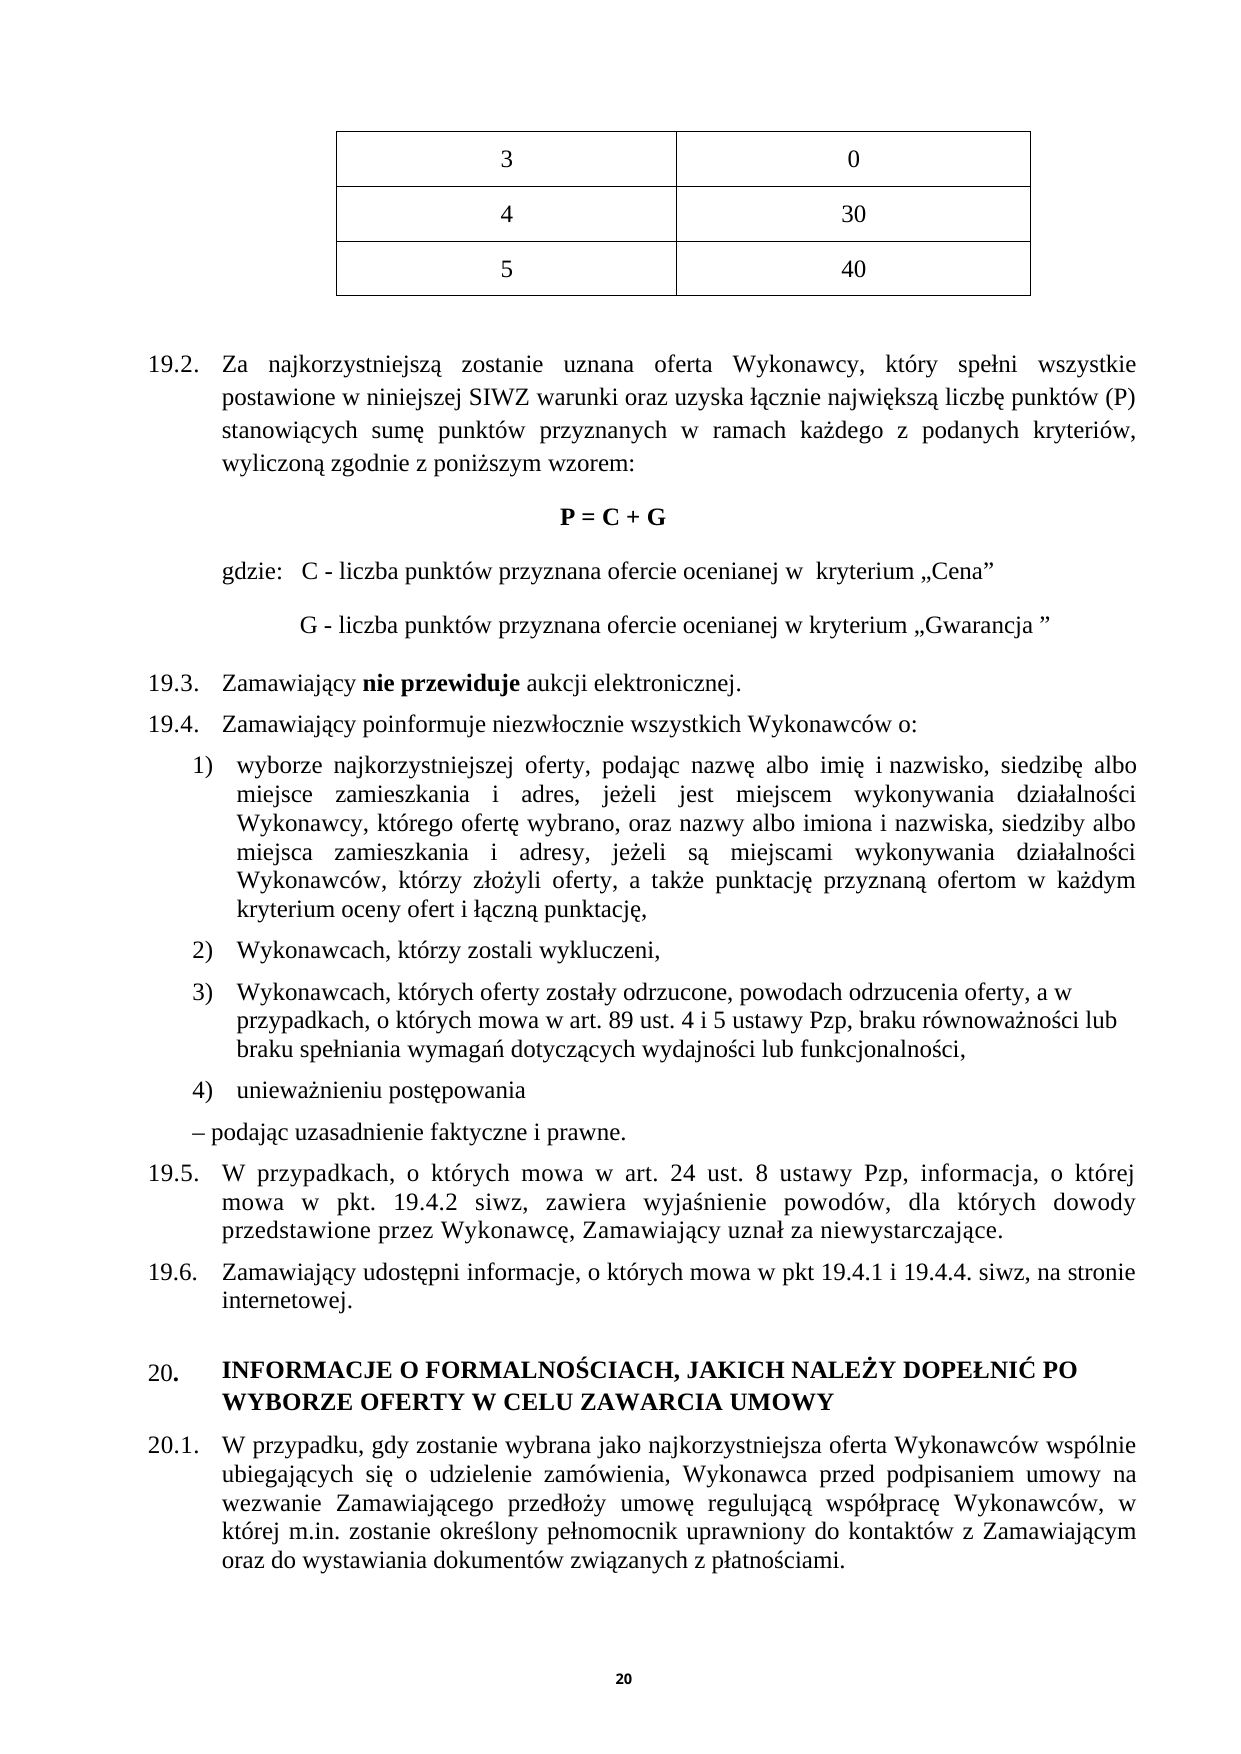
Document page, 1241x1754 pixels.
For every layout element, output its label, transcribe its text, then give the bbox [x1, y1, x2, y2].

table_cell 5 [337, 242, 676, 295]
text G - liczba punktów przyznana ofercie ocenianej w kryterium „Gwarancja ” [281, 610, 1137, 639]
text 2) Wykonawcach, którzy zostali wykluczeni, [192, 936, 1137, 964]
text 19.3. Zamawiający nie przewiduje aukcji elektronicznej. [148, 668, 1137, 697]
text – podając uzasadnienie faktyczne i prawne. [192, 1117, 1137, 1146]
table_cell 3 [337, 132, 676, 186]
text P = C + G [88, 502, 1137, 531]
text 4) unieważnieniu postępowania [192, 1076, 1137, 1104]
text 19.6. Zamawiający udostępni informacje, o których mowa w pkt 19.4.1 i 19.4.4. siwz, na stronie internetowej. [148, 1257, 1137, 1314]
text 19.5. W przypadkach, o których mowa w art. 24 ust. 8 ustawy Pzp, informacja, o której mowa w pkt. 19.4.2 siwz, zawiera wyjaśnienie powodów, dla których dowody przedstawione przez Wykonawcę, Zamawiający uznał za niewystarczające. [148, 1158, 1137, 1244]
text 19.4. Zamawiający poinformuje niezwłocznie wszystkich Wykonawców o: [148, 709, 1137, 738]
text 20. INFORMACJE O FORMALNOŚCIACH, JAKICH NALEŻY DOPEŁNIĆ PO WYBORZE OFERTY W CELU ZAWARCIA UMOWY [148, 1356, 1196, 1418]
table_cell 30 [677, 187, 1030, 241]
text 3) Wykonawcach, których oferty zostały odrzucone, powodach odrzucenia oferty, a w przypadkach, o których mowa w art. 89 ust. 4 i 5 ustawy Pzp, braku równoważności lub braku spełniania wymagań dotyczących wydajności lub funkcjonalności, [192, 977, 1152, 1063]
text 20.1. W przypadku, gdy zostanie wybrana jako najkorzystniejsza oferta Wykonawców wspólnie ubiegających się o udzielenie zamówienia, Wykonawca przed podpisaniem umowy na wezwanie Zamawiającego przedłoży umowę regulującą współpracę Wykonawców, w której m.in. zostanie określony pełnomocnik uprawniony do kontaktów z Zamawiającym oraz do wystawiania dokumentów związanych z płatnościami. [148, 1430, 1137, 1574]
text 1) wyborze najkorzystniejszej oferty, podając nazwę albo imię i nazwisko, siedzibę albo miejsce zamieszkania i adres, jeżeli jest miejscem wykonywania działalności Wykonawcy, którego ofertę wybrano, oraz nazwy albo imiona i nazwiska, siedziby albo miejsca zamieszkania i adresy, jeżeli są miejscami wykonywania działalności Wykonawców, którzy złożyli oferty, a także punktację przyznaną ofertom w każdym kryterium oceny ofert i łączną punktację, [192, 751, 1137, 923]
text 19.2. Za najkorzystniejszą zostanie uznana oferta Wykonawcy, który spełni wszystkie postawione w niniejszej SIWZ warunki oraz uzyska łącznie największą liczbę punktów (P) stanowiących sumę punktów przyznanych w ramach każdego z podanych kryteriów, wyliczoną zgodnie z poniższym wzorem: [148, 349, 1137, 477]
text gdzie: C - liczba punktów przyznana ofercie ocenianej w kryterium „Cena” [207, 556, 1137, 585]
table_cell 0 [677, 132, 1030, 186]
table_cell 40 [677, 242, 1030, 295]
table_cell 4 [337, 187, 676, 241]
